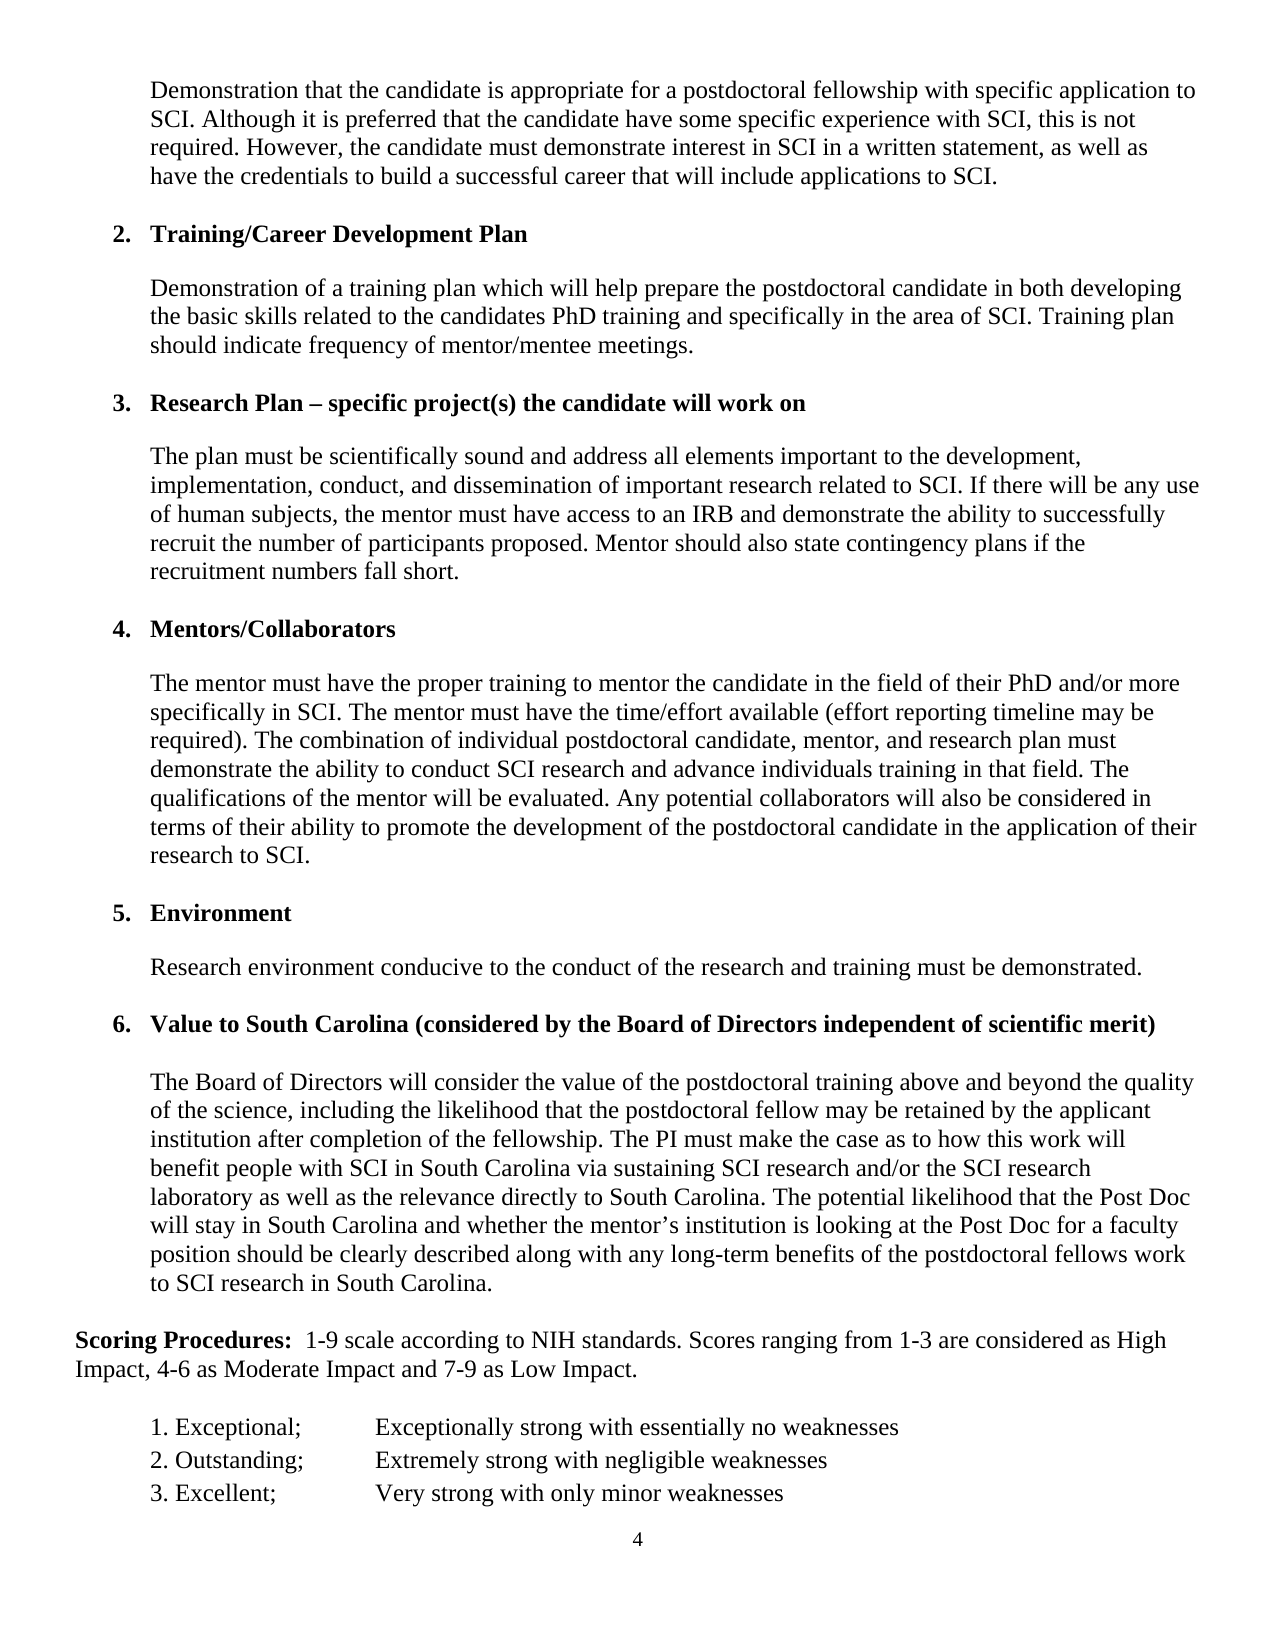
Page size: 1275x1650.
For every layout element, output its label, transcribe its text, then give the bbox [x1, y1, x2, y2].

list Mentors/Collaborators [112, 614, 1200, 643]
text Demonstration of a training plan which will help prepare the postdoctoral candidate in both developing the basic skills related to the candidates PhD training and specifically in the area of SCI. Training plan should indicate frequency of mentor/mentee meetings. [150, 273, 1200, 359]
list Environment [112, 898, 1200, 927]
text Research environment conducive to the conduct of the research and training must be demonstrated. [150, 952, 1200, 980]
text The mentor must have the proper training to mentor the candidate in the field of their PhD and/or more specifically in SCI. The mentor must have the time/effort available (effort reporting timeline may be required). The combination of individual postdoctoral candidate, mentor, and research plan must demonstrate the ability to conduct SCI research and advance individuals training in that field. The qualifications of the mentor will be evaluated. Any potential collaborators will also be considered in terms of their ability to promote the development of the postdoctoral candidate in the application of their research to SCI. [150, 668, 1200, 869]
text Demonstration that the candidate is appropriate for a postdoctoral fellowship with specific application to SCI. Although it is preferred that the candidate have some specific experience with SCI, this is not required. However, the candidate must demonstrate interest in SCI in a written statement, as well as have the credentials to build a successful career that will include applications to SCI. [150, 75, 1200, 190]
text Scoring Procedures: 1-9 scale according to NIH standards. Scores ranging from 1-3 are considered as High Impact, 4-6 as Moderate Impact and 7-9 as Low Impact. [75, 1325, 1200, 1383]
text 3. Excellent; Very strong with only minor weaknesses [150, 1478, 1200, 1506]
text 2. Outstanding; Extremely strong with negligible weaknesses [150, 1445, 1200, 1473]
list Training/Career Development Plan [112, 219, 1200, 247]
list Research Plan – specific project(s) the candidate will work on [112, 388, 1200, 416]
text 6. Value to South Carolina (considered by the Board of Directors independent of scientific merit) [112, 1009, 1200, 1038]
text The plan must be scientifically sound and address all elements important to the development, implementation, conduct, and dissemination of important research related to SCI. If there will be any use of human subjects, the mentor must have access to an IRB and demonstrate the ability to successfully recruit the number of participants proposed. Mentor should also state contingency plans if the recruitment numbers fall short. [150, 441, 1200, 585]
text The Board of Directors will consider the value of the postdoctoral training above and beyond the quality of the science, including the likelihood that the postdoctoral fellow may be retained by the applicant institution after completion of the fellowship. The PI must make the case as to how this work will benefit people with SCI in South Carolina via sustaining SCI research and/or the SCI research laboratory as well as the relevance directly to South Carolina. The potential likelihood that the Post Doc will stay in South Carolina and whether the mentor’s institution is looking at the Post Doc for a faculty position should be clearly described along with any long-term benefits of the postdoctoral fellows work to SCI research in South Carolina. [150, 1067, 1200, 1297]
text 1. Exceptional; Exceptionally strong with essentially no weaknesses [150, 1412, 1200, 1440]
